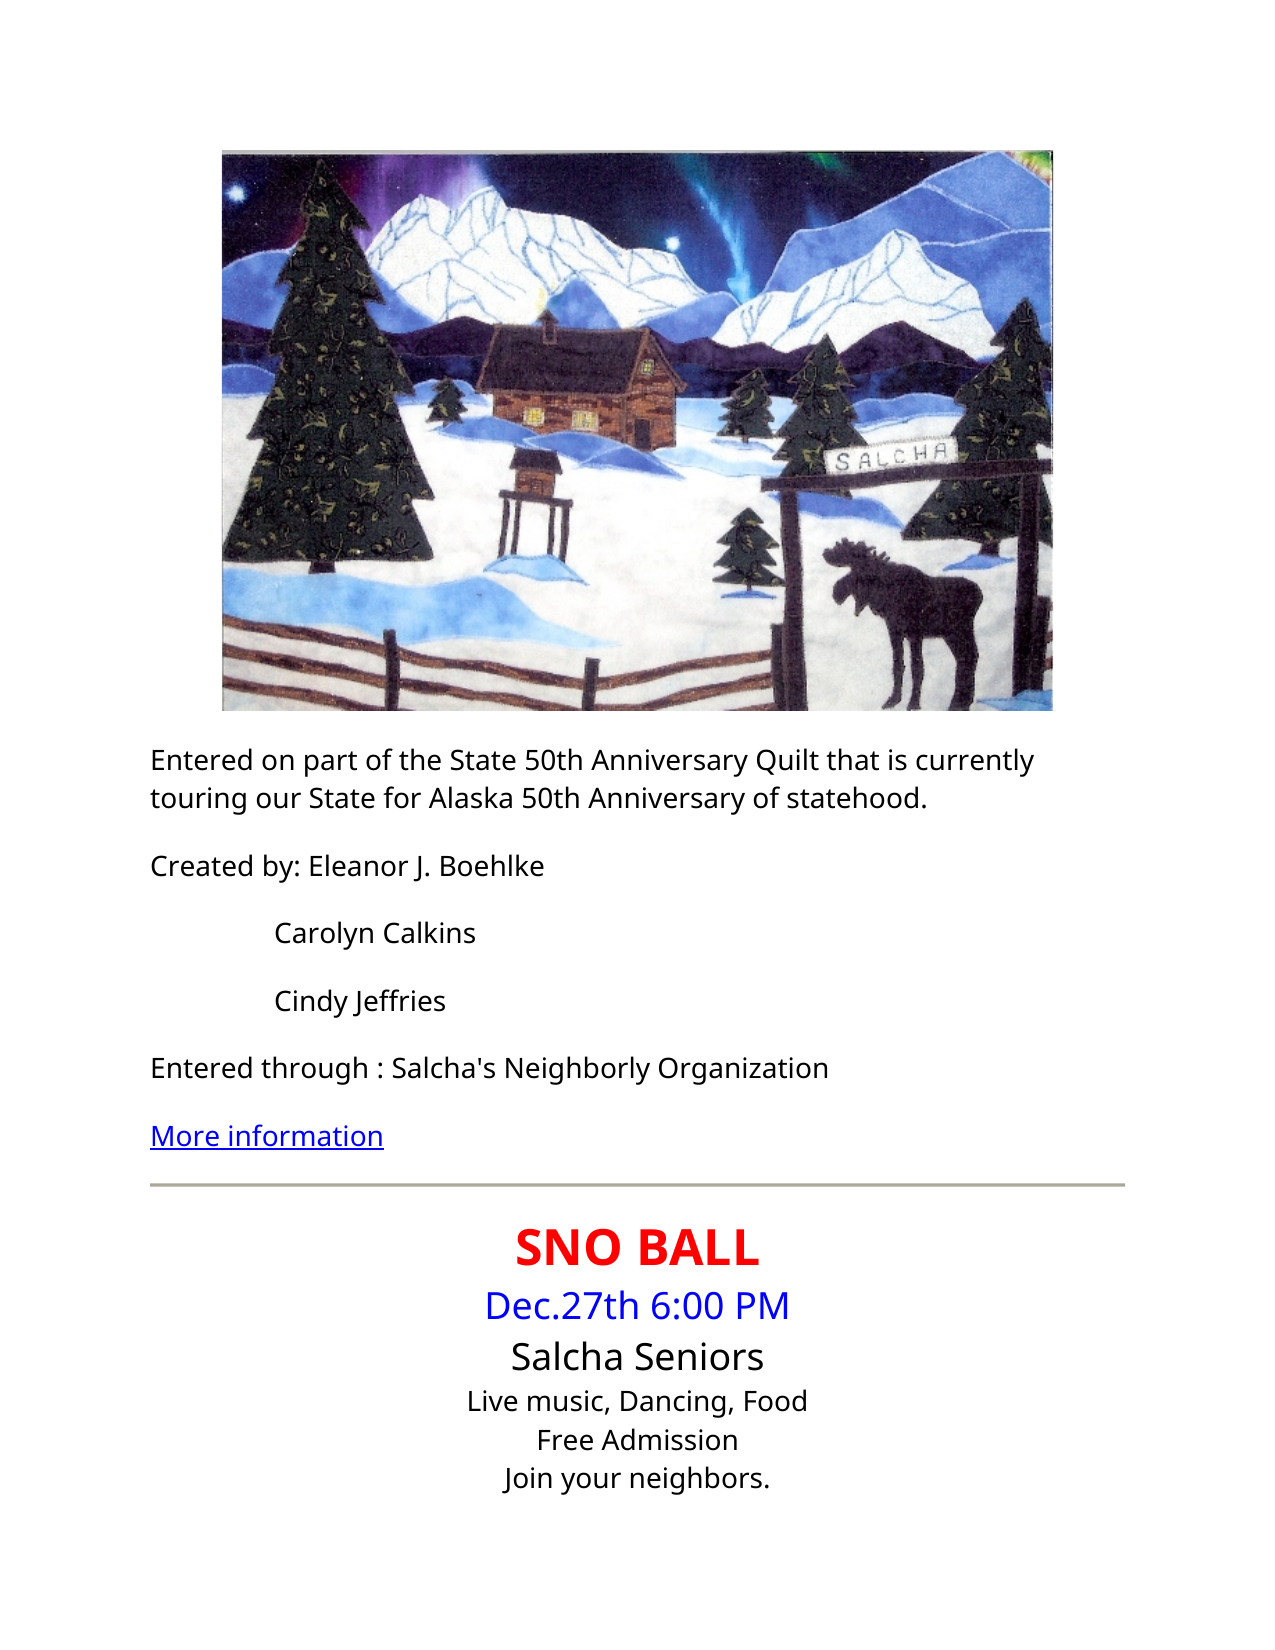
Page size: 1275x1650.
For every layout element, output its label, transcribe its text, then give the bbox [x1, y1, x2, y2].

picture [221, 150, 1054, 711]
text Created by: Eleanor J. Boehlke [150, 846, 1125, 884]
text Carolyn Calkins [150, 913, 1125, 952]
text Entered on part of the State 50th Anniversary Quilt that is currently touring our State for Alaska 50th Anniversary of statehood. [150, 740, 1125, 817]
text Dec.27th 6:00 PM [150, 1279, 1125, 1331]
text More information [150, 1116, 1125, 1154]
text Entered through : Salcha's Neighborly Organization [150, 1048, 1125, 1087]
text Join your neighbors. [150, 1458, 1125, 1497]
text Live music, Dancing, Food [150, 1382, 1125, 1420]
text Free Admission [150, 1420, 1125, 1458]
text SNO BALL [150, 1211, 1125, 1279]
text Cindy Jeffries [150, 981, 1125, 1019]
text Salcha Seniors [150, 1331, 1125, 1382]
